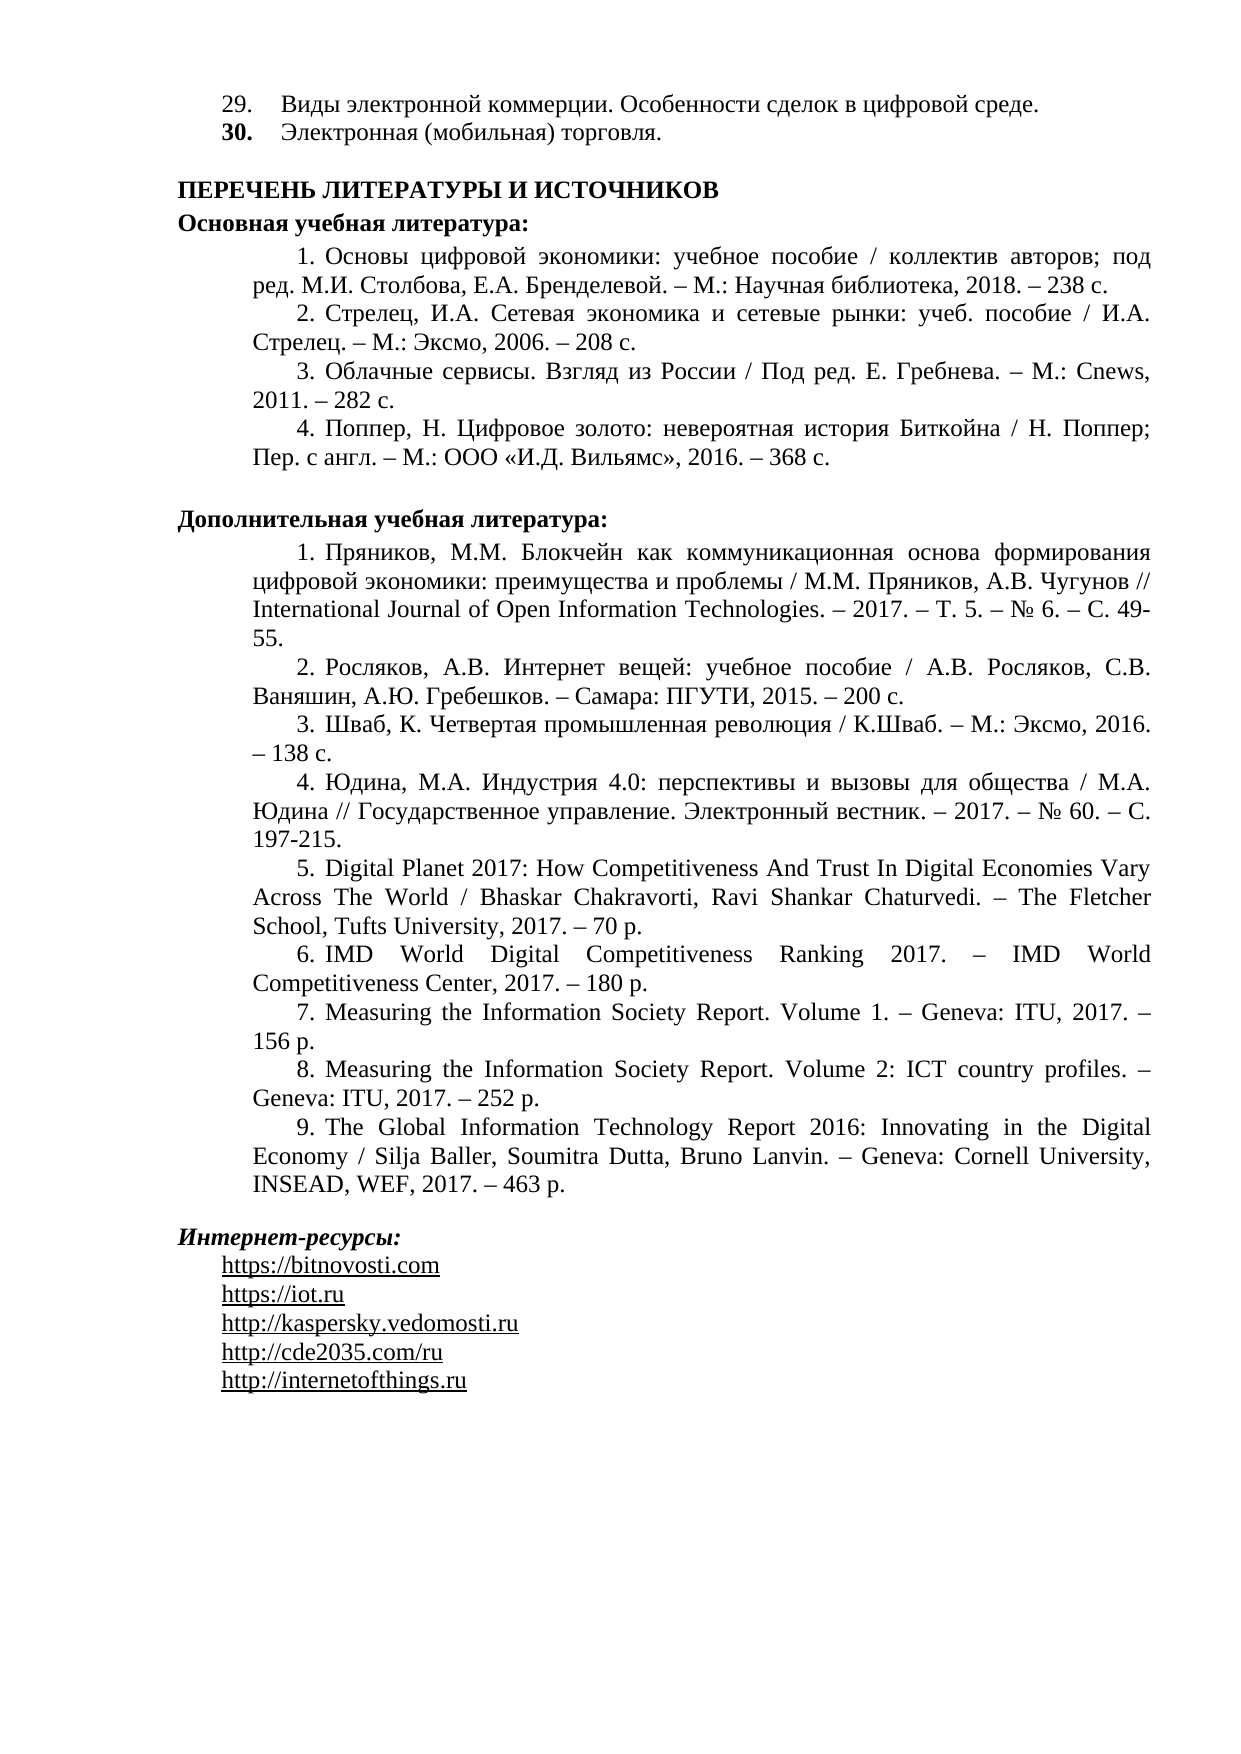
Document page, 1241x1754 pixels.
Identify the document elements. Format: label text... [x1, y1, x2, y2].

text Интернет-ресурсы: [177, 1222, 1152, 1250]
list Поппер, Н. Цифровое золото: невероятная история Биткойна / Н. Поппер; Пер. с англ. – М.: ООО «И.Д. Вильямс», 2016. – 368 с. [252, 413, 1152, 471]
list Электронная (мобильная) торговля. [177, 117, 1152, 146]
list Росляков, А.В. Интернет вещей: учебное пособие / А.В. Росляков, С.В. Ваняшин, А.Ю. Гребешков. – Самара: ПГУТИ, 2015. – 200 с. [252, 652, 1152, 709]
list Шваб, К. Четвертая промышленная революция / К.Шваб. – М.: Эксмо, 2016. – 138 с. [252, 709, 1152, 767]
list Digital Planet 2017: How Competitiveness And Trust In Digital Economies Vary Across The World / Bhaskar Chakravorti, Ravi Shankar Chaturvedi. – The Fletcher School, Tufts University, 2017. – 70 p. [252, 853, 1152, 939]
text http://cde2035.com/ru [177, 1337, 1152, 1365]
list Measuring the Information Society Report. Volume 1. – Geneva: ITU, 2017. – 156 p. [252, 997, 1152, 1054]
text Основная учебная литература: [177, 208, 1152, 237]
list The Global Information Technology Report 2016: Innovating in the Digital Economy / Silja Baller, Soumitra Dutta, Bruno Lanvin. – Geneva: Cornell University, INSEAD, WEF, 2017. – 463 p. [252, 1112, 1152, 1198]
text http://internetofthings.ru [177, 1365, 1152, 1394]
list IMD World Digital Competitiveness Ranking 2017. – IMD World Competitiveness Center, 2017. – 180 p. [252, 939, 1152, 997]
text ПЕРЕЧЕНЬ ЛИТЕРАТУРЫ И ИСТОЧНИКОВ [177, 175, 1152, 204]
text https://iot.ru [177, 1279, 1152, 1308]
list Пряников, М.М. Блокчейн как коммуникационная основа формирования цифровой экономики: преимущества и проблемы / М.М. Пряников, А.В. Чугунов // International Journal of Open Information Technologies. – 2017. – Т. 5. – № 6. – С. 49-55. [252, 537, 1152, 652]
text Дополнительная учебная литература: [177, 504, 1152, 533]
list Основы цифровой экономики: учебное пособие / коллектив авторов; под ред. М.И. Столбова, Е.А. Бренделевой. – М.: Научная библиотека, 2018. – 238 с. [252, 241, 1152, 298]
list Облачные сервисы. Взгляд из России / Под ред. Е. Гребнева. – М.: Cnews, 2011. – 282 с. [252, 356, 1152, 413]
list Виды электронной коммерции. Особенности сделок в цифровой среде. [177, 89, 1152, 117]
list Measuring the Information Society Report. Volume 2: ICT country profiles. – Geneva: ITU, 2017. – 252 p. [252, 1054, 1152, 1112]
text http://kaspersky.vedomosti.ru [177, 1308, 1152, 1337]
text https://bitnovosti.com [177, 1250, 1152, 1279]
list Юдина, М.А. Индустрия 4.0: перспективы и вызовы для общества / М.А. Юдина // Государственное управление. Электронный вестник. – 2017. – № 60. – С. 197-215. [252, 767, 1152, 853]
list Стрелец, И.А. Сетевая экономика и сетевые рынки: учеб. пособие / И.А. Стрелец. – М.: Эксмо, 2006. – 208 с. [252, 298, 1152, 356]
